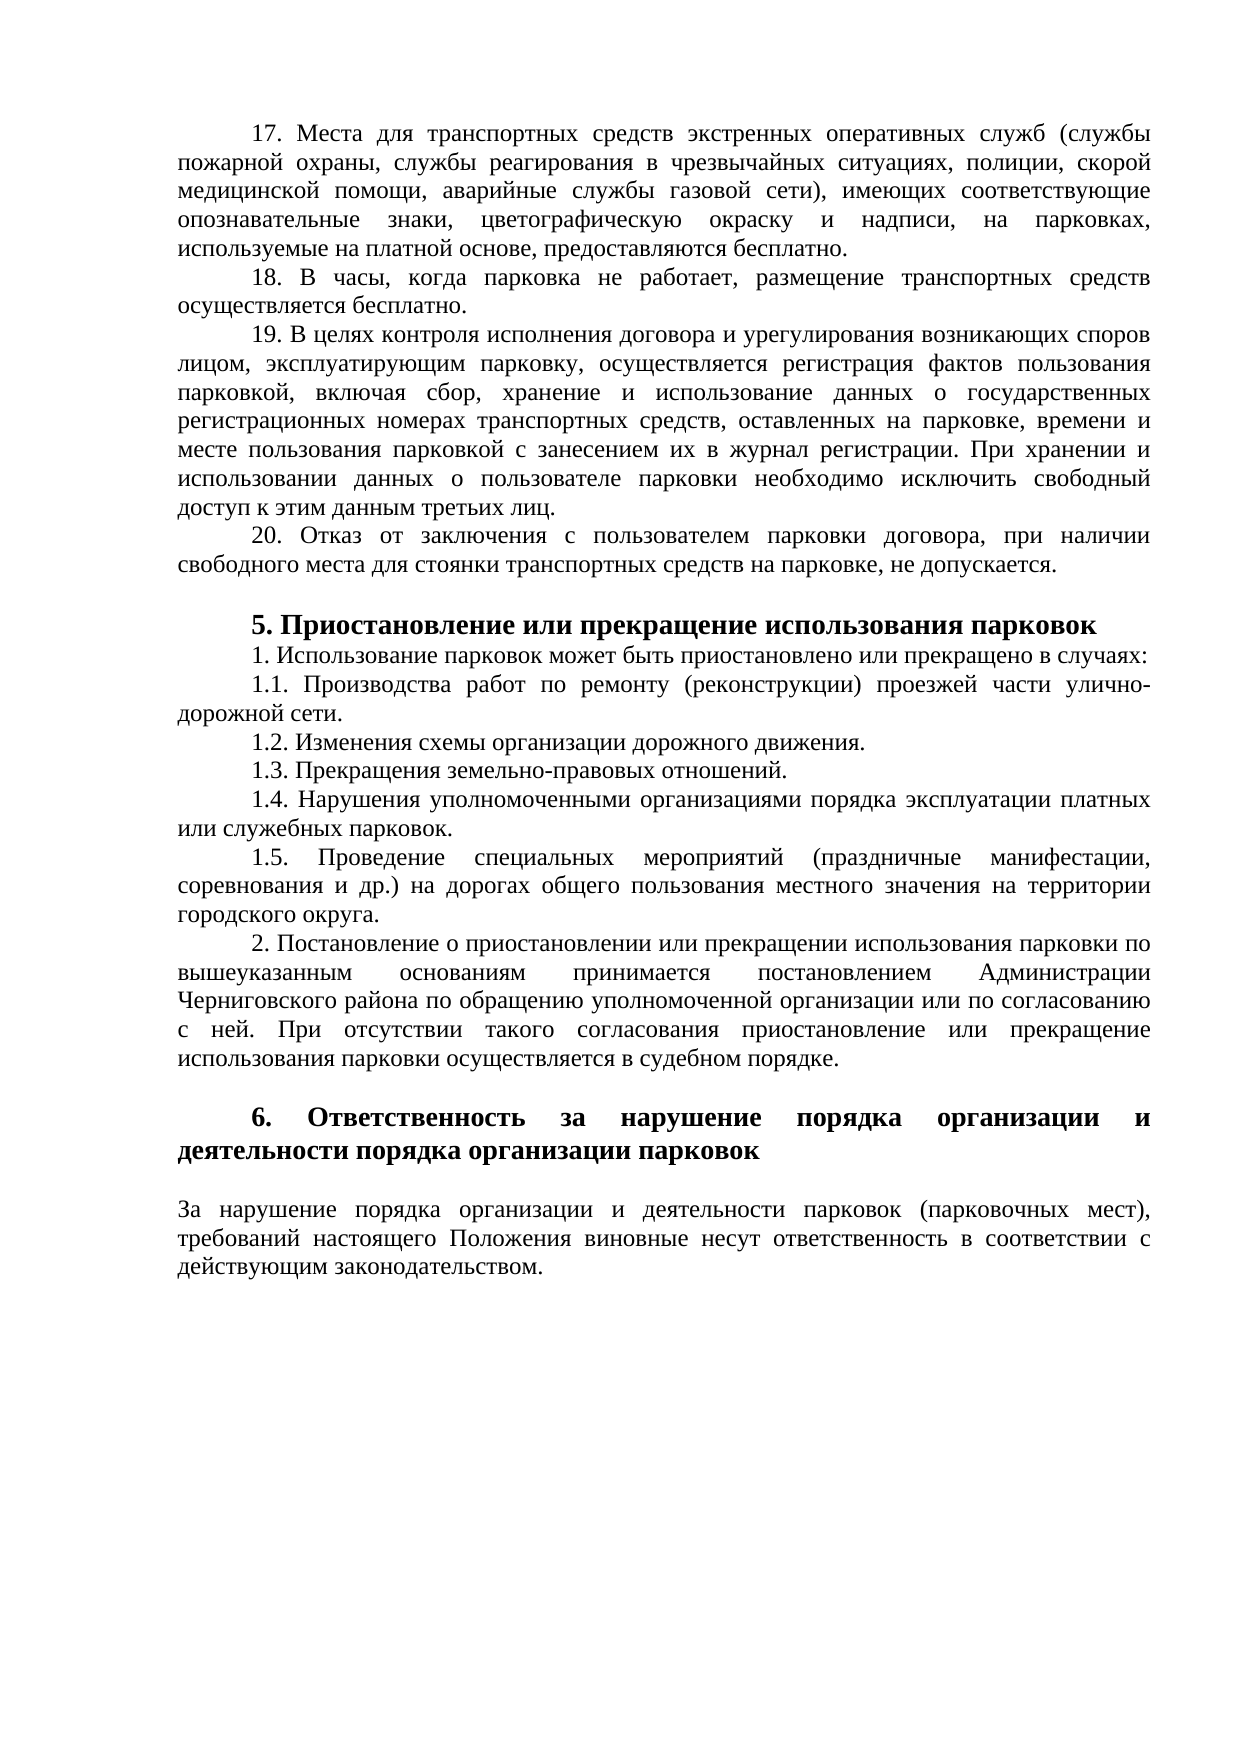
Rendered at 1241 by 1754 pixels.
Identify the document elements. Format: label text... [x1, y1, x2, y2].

text 1.2. Изменения схемы организации дорожного движения. [177, 727, 1152, 755]
text 1. Использование парковок может быть приостановлено или прекращено в случаях: [177, 640, 1152, 669]
text 20. Отказ от заключения с пользователем парковки договора, при наличии свободного места для стоянки транспортных средств на парковке, не допускается. [177, 521, 1152, 578]
text За нарушение порядка организации и деятельности парковок (парковочных мест), требований настоящего Положения виновные несут ответственность в соответствии с действующим законодательством. [177, 1165, 1152, 1280]
text 6. Ответственность за нарушение порядка организации и деятельности порядка организации парковок [177, 1100, 1152, 1165]
text 5. Приостановление или прекращение использования парковок [177, 607, 1152, 640]
text 1.4. Нарушения уполномоченными организациями порядка эксплуатации платных или служебных парковок. [177, 784, 1152, 842]
text 1.5. Проведение специальных мероприятий (праздничные манифестации, соревнования и др.) на дорогах общего пользования местного значения на территории городского округа. [177, 842, 1152, 928]
text 19. В целях контроля исполнения договора и урегулирования возникающих споров лицом, эксплуатирующим парковку, осуществляется регистрация фактов пользования парковкой, включая сбор, хранение и использование данных о государственных регистрационных номерах транспортных средств, оставленных на парковке, времени и месте пользования парковкой с занесением их в журнал регистрации. При хранении и использовании данных о пользователе парковки необходимо исключить свободный доступ к этим данным третьих лиц. [177, 319, 1152, 521]
text 17. Места для транспортных средств экстренных оперативных служб (службы пожарной охраны, службы реагирования в чрезвычайных ситуациях, полиции, скорой медицинской помощи, аварийные службы газовой сети), имеющих соответствующие опознавательные знаки, цветографическую окраску и надписи, на парковках, используемые на платной основе, предоставляются бесплатно. [177, 118, 1152, 262]
text 1.1. Производства работ по ремонту (реконструкции) проезжей части улично-дорожной сети. [177, 669, 1152, 727]
text 1.3. Прекращения земельно-правовых отношений. [177, 755, 1152, 784]
text 2. Постановление о приостановлении или прекращении использования парковки по вышеуказанным основаниям принимается постановлением Администрации Черниговского района по обращению уполномоченной организации или по согласованию с ней. При отсутствии такого согласования приостановление или прекращение использования парковки осуществляется в судебном порядке. [177, 928, 1152, 1072]
text 18. В часы, когда парковка не работает, размещение транспортных средств осуществляется бесплатно. [177, 262, 1152, 319]
